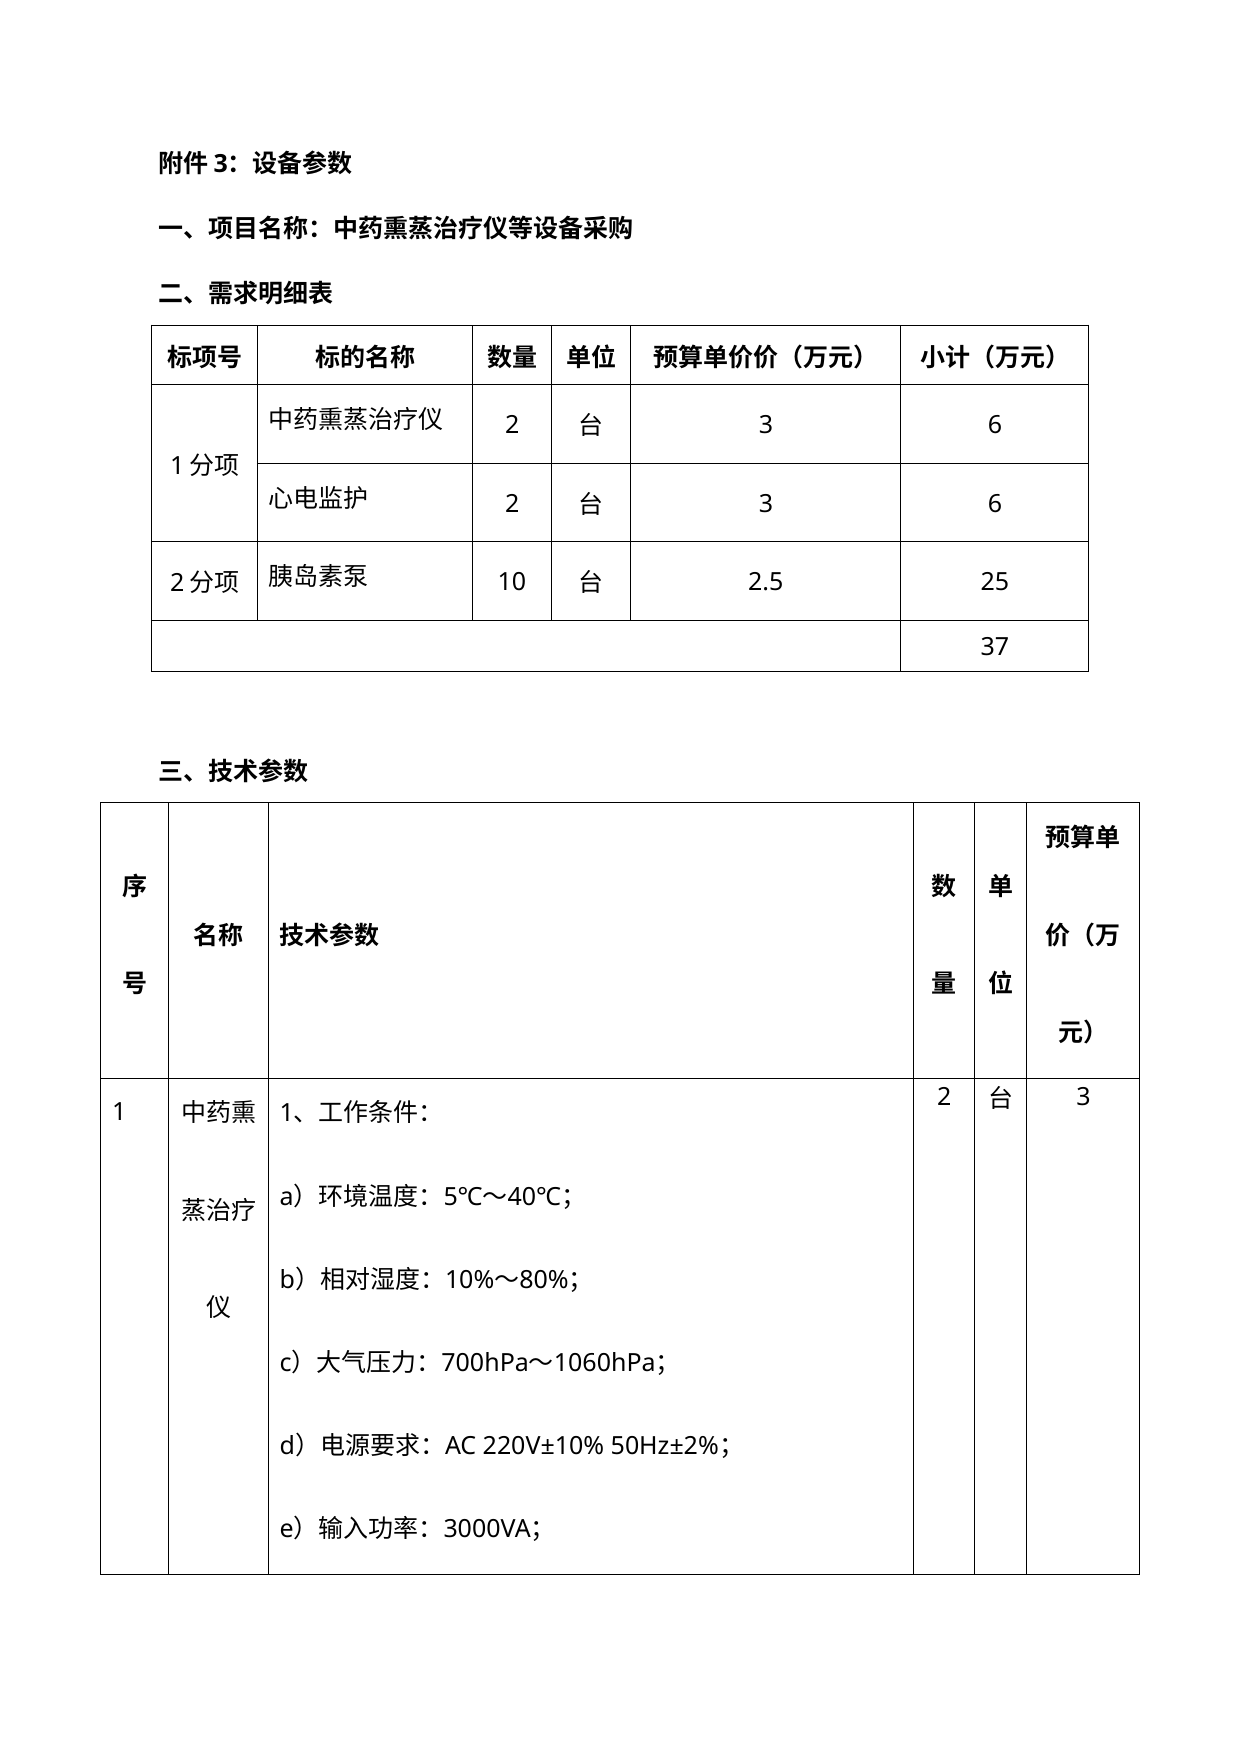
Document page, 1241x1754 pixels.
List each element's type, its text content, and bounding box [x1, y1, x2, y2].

list 技术参数 [158, 737, 1082, 802]
table_header 技术参数 [269, 803, 913, 1077]
table_cell 台 [975, 1079, 1026, 1573]
list 需求明细表 [158, 259, 1082, 324]
table_header 数量 [914, 803, 974, 1077]
table_header 单位 [552, 326, 630, 384]
table_cell 台 [552, 464, 630, 541]
table_cell 心电监护 [258, 464, 472, 541]
table_cell 中药熏蒸治疗仪 [169, 1079, 268, 1573]
table_cell 台 [552, 542, 630, 620]
table_cell 2分项 [152, 542, 257, 620]
table_cell 2.5 [631, 542, 900, 620]
table_header 小计（万元） [901, 326, 1088, 384]
table_cell 10 [473, 542, 551, 620]
table_cell 3 [631, 464, 900, 541]
table_cell 37 [901, 621, 1088, 671]
table_cell 25 [901, 542, 1088, 620]
table_header 数量 [473, 326, 551, 384]
list 项目名称：中药熏蒸治疗仪等设备采购 [158, 194, 1082, 259]
table_cell 6 [901, 385, 1088, 463]
table_cell 中药熏蒸治疗仪 [258, 385, 472, 463]
table_cell 台 [552, 385, 630, 463]
table_cell 6 [901, 464, 1088, 541]
table_cell 2 [914, 1079, 974, 1573]
table_header 名称 [169, 803, 268, 1077]
table_cell 胰岛素泵 [258, 542, 472, 620]
table_cell 1分项 [152, 385, 257, 541]
table_cell [152, 621, 900, 671]
table_cell 2 [473, 464, 551, 541]
table_header 单位 [975, 803, 1026, 1077]
table_header 序号 [101, 803, 168, 1077]
table_cell 3 [1027, 1079, 1139, 1573]
table_header 预算单价价（万元） [631, 326, 900, 384]
table_cell 3 [631, 385, 900, 463]
table_cell 2 [473, 385, 551, 463]
text 附件3：设备参数 [158, 129, 1082, 194]
table_header 标的名称 [258, 326, 472, 384]
table_header 预算单价（万元） [1027, 803, 1139, 1077]
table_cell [269, 1079, 913, 1573]
table_header 标项号 [152, 326, 257, 384]
table_cell 1 [101, 1079, 168, 1573]
